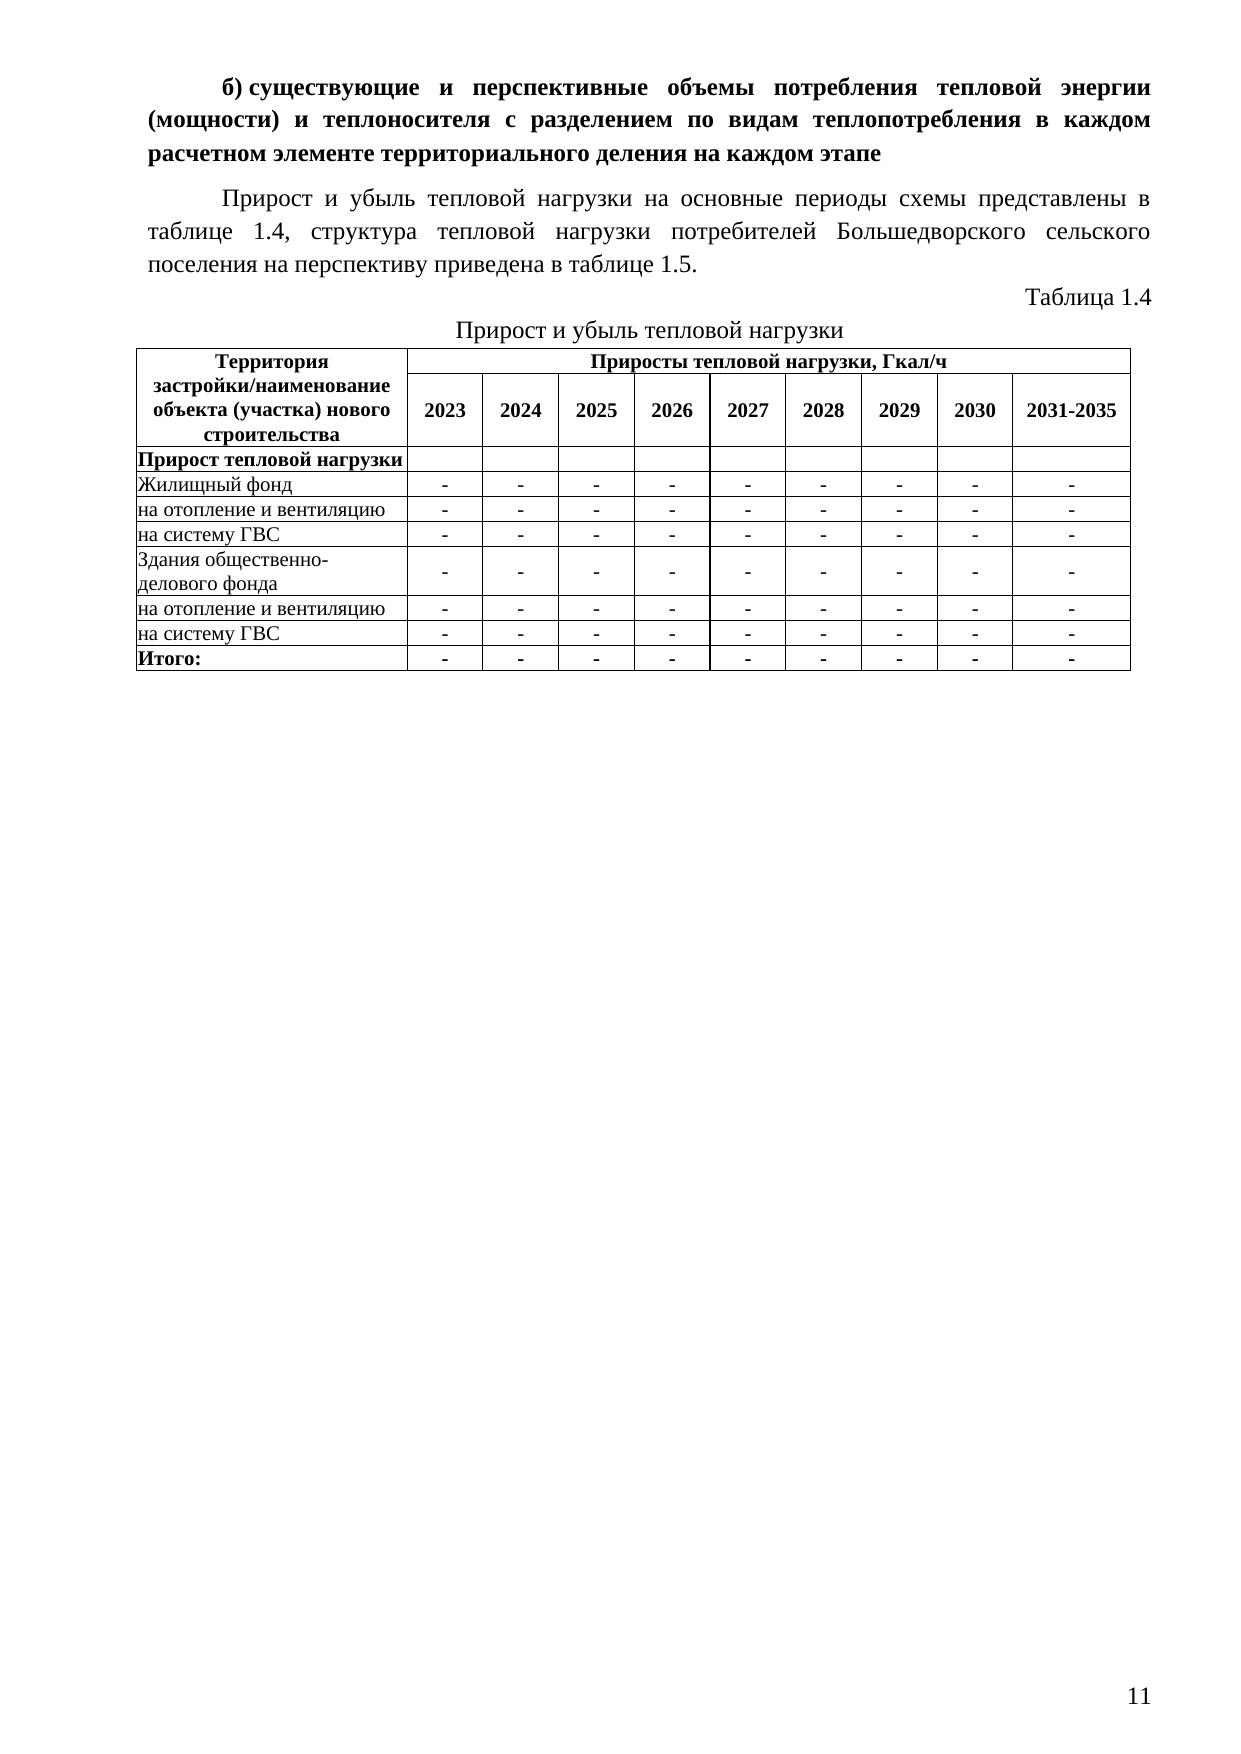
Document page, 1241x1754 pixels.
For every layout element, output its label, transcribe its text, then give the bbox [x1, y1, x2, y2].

table_cell - [408, 596, 482, 620]
table_cell - [938, 522, 1012, 546]
table_cell - [408, 621, 482, 645]
table_cell [408, 447, 482, 471]
table_cell - [635, 646, 709, 670]
table_cell - [1013, 497, 1130, 521]
table_cell - [862, 497, 937, 521]
table_cell - [786, 621, 861, 645]
table_cell - [559, 596, 634, 620]
table_cell - [635, 547, 709, 595]
table_cell - [559, 621, 634, 645]
table_cell - [938, 646, 1012, 670]
table_cell [711, 447, 785, 471]
table_cell - [711, 522, 785, 546]
table_cell - [938, 547, 1012, 595]
table_cell - [1013, 522, 1130, 546]
table_cell - [1013, 596, 1130, 620]
table_cell - [938, 497, 1012, 521]
table_cell - [711, 497, 785, 521]
table_cell - [408, 646, 482, 670]
table_cell [559, 447, 634, 471]
table_cell 2024 [483, 374, 558, 446]
table_cell 2031-2035 [1013, 374, 1130, 446]
table_cell - [786, 522, 861, 546]
table_cell - [1013, 547, 1130, 595]
table_cell - [862, 621, 937, 645]
table_cell - [711, 646, 785, 670]
table_cell - [786, 497, 861, 521]
table_header Приросты тепловой нагрузки, Гкал/ч [408, 349, 1130, 373]
table_cell - [862, 472, 937, 496]
table_cell [1013, 447, 1130, 471]
table_cell - [408, 522, 482, 546]
table_header Территория застройки/наименование объекта (участка) нового строительства [137, 349, 407, 446]
table_cell - [408, 497, 482, 521]
table_cell - [711, 472, 785, 496]
table_cell Жилищный фонд [137, 472, 407, 496]
table_cell - [408, 472, 482, 496]
table_cell на систему ГВС [137, 522, 407, 546]
table_cell - [559, 522, 634, 546]
table_cell Итого: [137, 646, 407, 670]
table_cell [786, 447, 861, 471]
table_cell - [862, 596, 937, 620]
table_cell на отопление и вентиляцию [137, 596, 407, 620]
table_cell - [483, 497, 558, 521]
table_cell - [635, 472, 709, 496]
table_cell 2029 [862, 374, 937, 446]
table_cell 2023 [408, 374, 482, 446]
table_cell Здания общественно-делового фонда [137, 547, 407, 595]
table_cell 2026 [635, 374, 709, 446]
table_cell - [786, 596, 861, 620]
table_cell - [559, 497, 634, 521]
table_cell [862, 447, 937, 471]
table_cell - [862, 522, 937, 546]
text Прирост и убыль тепловой нагрузки на основные периоды схемы представлены в таблице 1.4, структура тепловой нагрузки потребителей Большедворского сельского поселения на перспективу приведена в таблице 1.5. [148, 183, 1152, 278]
subtitle б) существующие и перспективные объемы потребления тепловой энергии (мощности) и теплоносителя с разделением по видам теплопотребления в каждом расчетном элементе территориального деления на каждом этапе [148, 72, 1152, 166]
table_cell - [483, 596, 558, 620]
table_cell 2030 [938, 374, 1012, 446]
table_cell - [711, 621, 785, 645]
table_cell - [483, 472, 558, 496]
table_cell - [635, 621, 709, 645]
table_cell - [408, 547, 482, 595]
table_cell - [1013, 646, 1130, 670]
table_cell - [559, 472, 634, 496]
table_cell - [1013, 621, 1130, 645]
table_cell - [938, 472, 1012, 496]
table_cell 2027 [711, 374, 785, 446]
table_cell [938, 447, 1012, 471]
table_cell - [938, 621, 1012, 645]
table_cell - [635, 497, 709, 521]
table_cell - [711, 547, 785, 595]
text Прирост и убыль тепловой нагрузки [148, 315, 1152, 344]
table_cell - [862, 646, 937, 670]
table_cell - [635, 522, 709, 546]
table_cell 2025 [559, 374, 634, 446]
table_cell - [483, 621, 558, 645]
table_cell - [786, 472, 861, 496]
table_cell - [862, 547, 937, 595]
table_cell [483, 447, 558, 471]
table_cell - [635, 596, 709, 620]
table_cell 2028 [786, 374, 861, 446]
table_cell - [1013, 472, 1130, 496]
table_cell на систему ГВС [137, 621, 407, 645]
table_cell - [786, 547, 861, 595]
table_cell - [483, 547, 558, 595]
table_cell - [483, 646, 558, 670]
table_cell на отопление и вентиляцию [137, 497, 407, 521]
table_cell - [938, 596, 1012, 620]
text Таблица 1.4 [207, 282, 1152, 311]
table_cell Прирост тепловой нагрузки [137, 447, 407, 471]
table_cell [635, 447, 709, 471]
table_cell - [559, 547, 634, 595]
table_cell - [559, 646, 634, 670]
table_cell - [786, 646, 861, 670]
table_cell - [711, 596, 785, 620]
table_cell - [483, 522, 558, 546]
